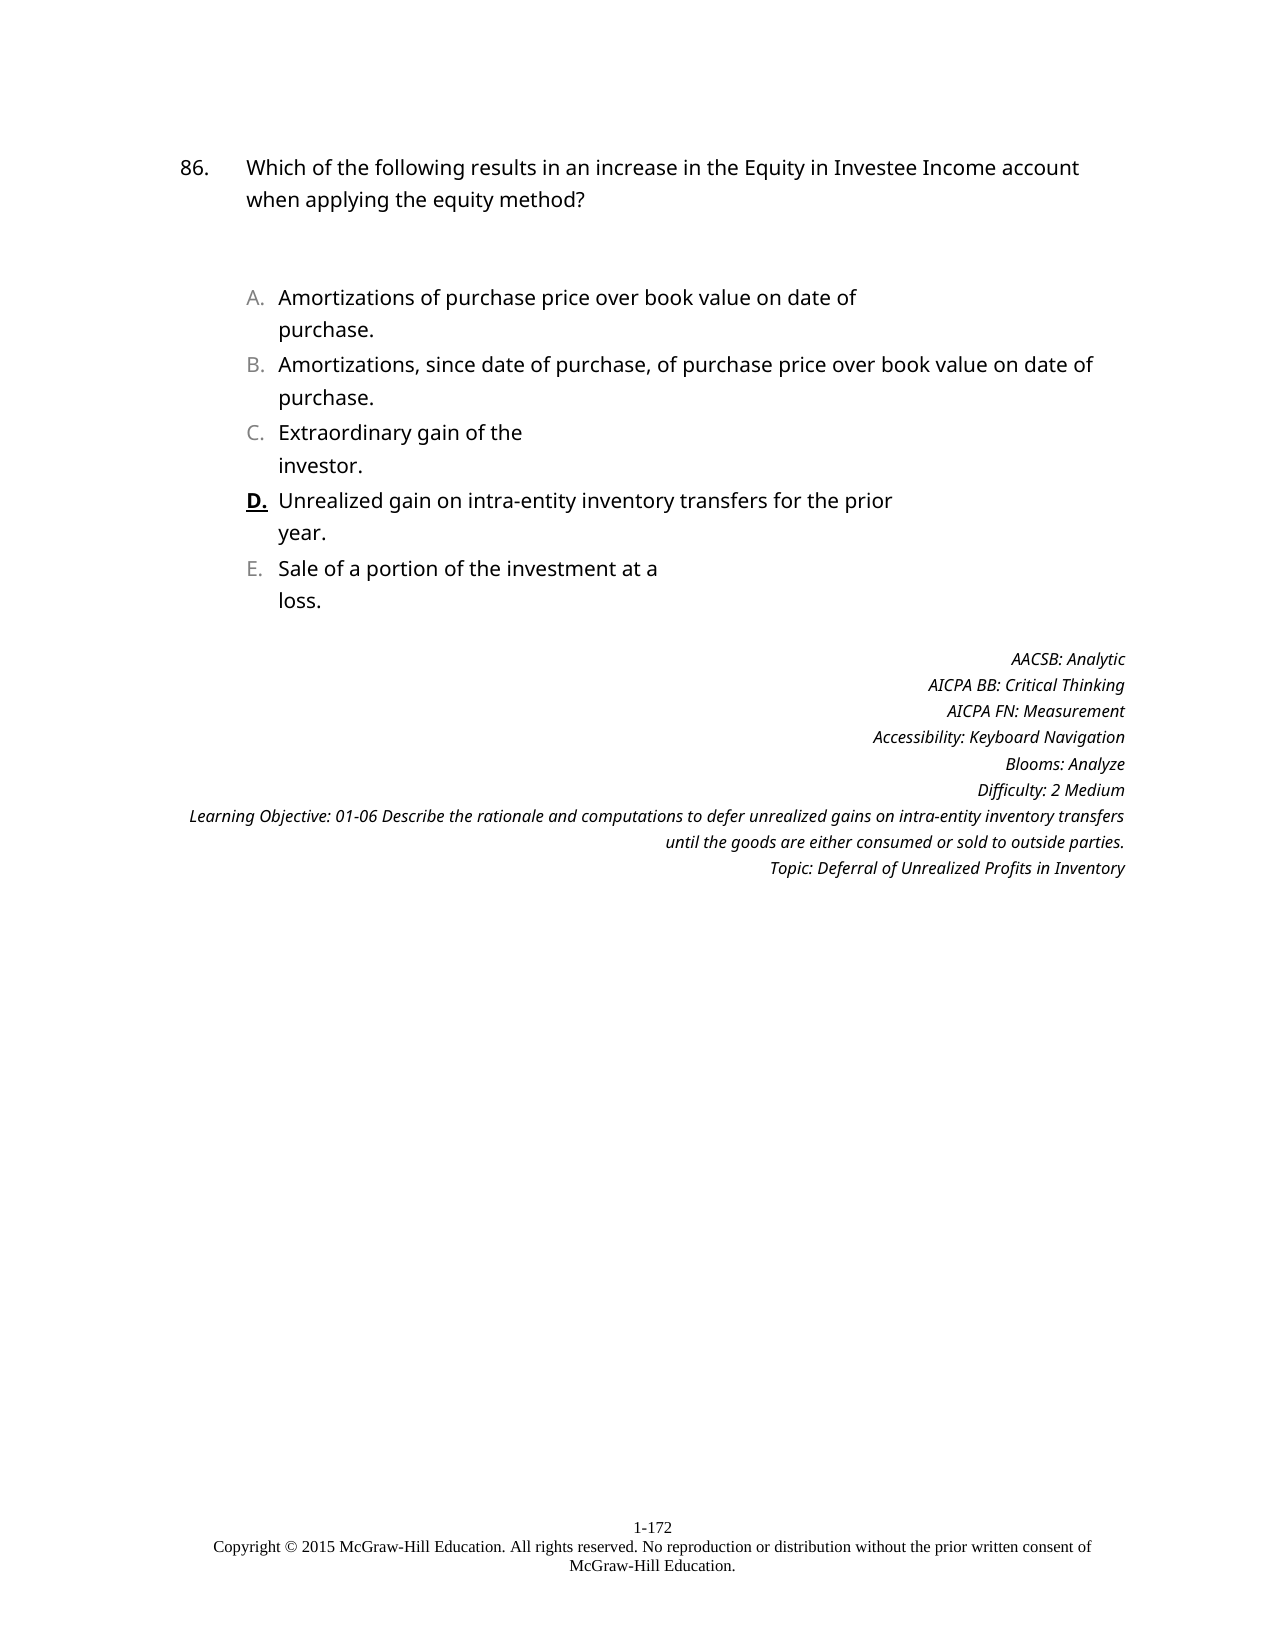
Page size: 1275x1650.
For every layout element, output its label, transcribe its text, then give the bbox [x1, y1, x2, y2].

table_header Which of the following results in an increase in the Equity in Investee Income account when applying the equity method? [246, 153, 1125, 619]
table_header 86. [180, 153, 246, 619]
table_header AACSB: Analytic AICPA BB: Critical Thinking AICPA FN: Measurement Accessibility: Keyboard Navigation Blooms: Analyze Difficulty: 2 Medium Learning Objective: 01-06 Describe the rationale and computations to defer unrealized gains on intra-entity inventory transfers until the goods are either consumed or sold to outside parties. Topic: Deferral of Unrealized Profits in Inventory [180, 648, 1125, 915]
